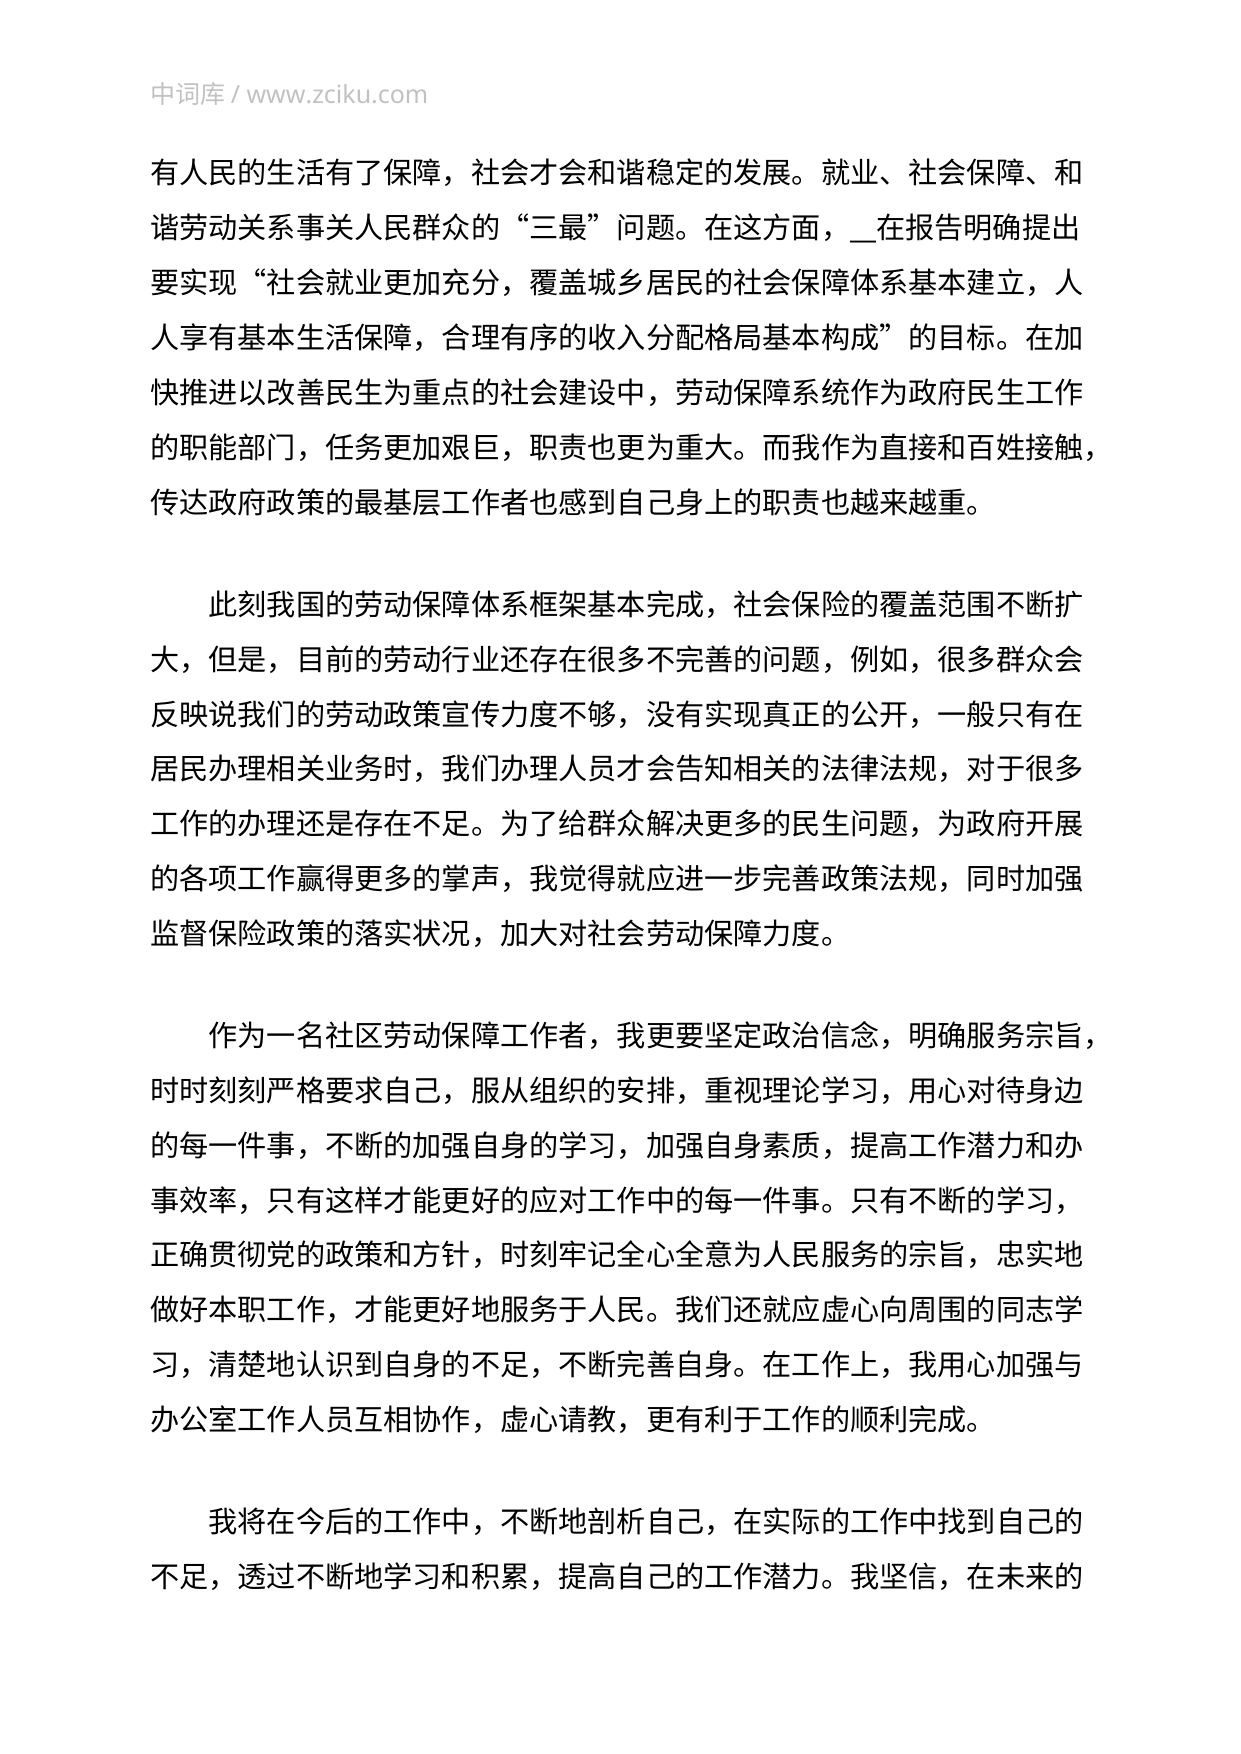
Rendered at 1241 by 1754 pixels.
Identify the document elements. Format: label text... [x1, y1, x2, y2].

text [150, 150, 1090, 522]
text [150, 1498, 1090, 1596]
text 此刻我国的劳动保障体系框架基本完成，社会保险的覆盖范围不断扩大，但是，目前的劳动行业还存在很多不完善的问题，例如，很多群众会反映说我们的劳动政策宣传力度不够，没有实现真正的公开，一般只有在居民办理相关业务时，我们办理人员才会告知相关的法律法规，对于很多工作的办理还是存在不足。为了给群众解决更多的民生问题，为政府开展的各项工作赢得更多的掌声，我觉得就应进一步完善政策法规，同时加强监督保险政策的落实状况，加大对社会劳动保障力度。 [150, 581, 1090, 953]
text 作为一名社区劳动保障工作者，我更要坚定政治信念，明确服务宗旨，时时刻刻严格要求自己，服从组织的安排，重视理论学习，用心对待身边的每一件事，不断的加强自身的学习，加强自身素质，提高工作潜力和办事效率，只有这样才能更好的应对工作中的每一件事。只有不断的学习，正确贯彻党的政策和方针，时刻牢记全心全意为人民服务的宗旨，忠实地做好本职工作，才能更好地服务于人民。我们还就应虚心向周围的同志学习，清楚地认识到自身的不足，不断完善自身。在工作上，我用心加强与办公室工作人员互相协作，虚心请教，更有利于工作的顺利完成。 [150, 1012, 1090, 1439]
